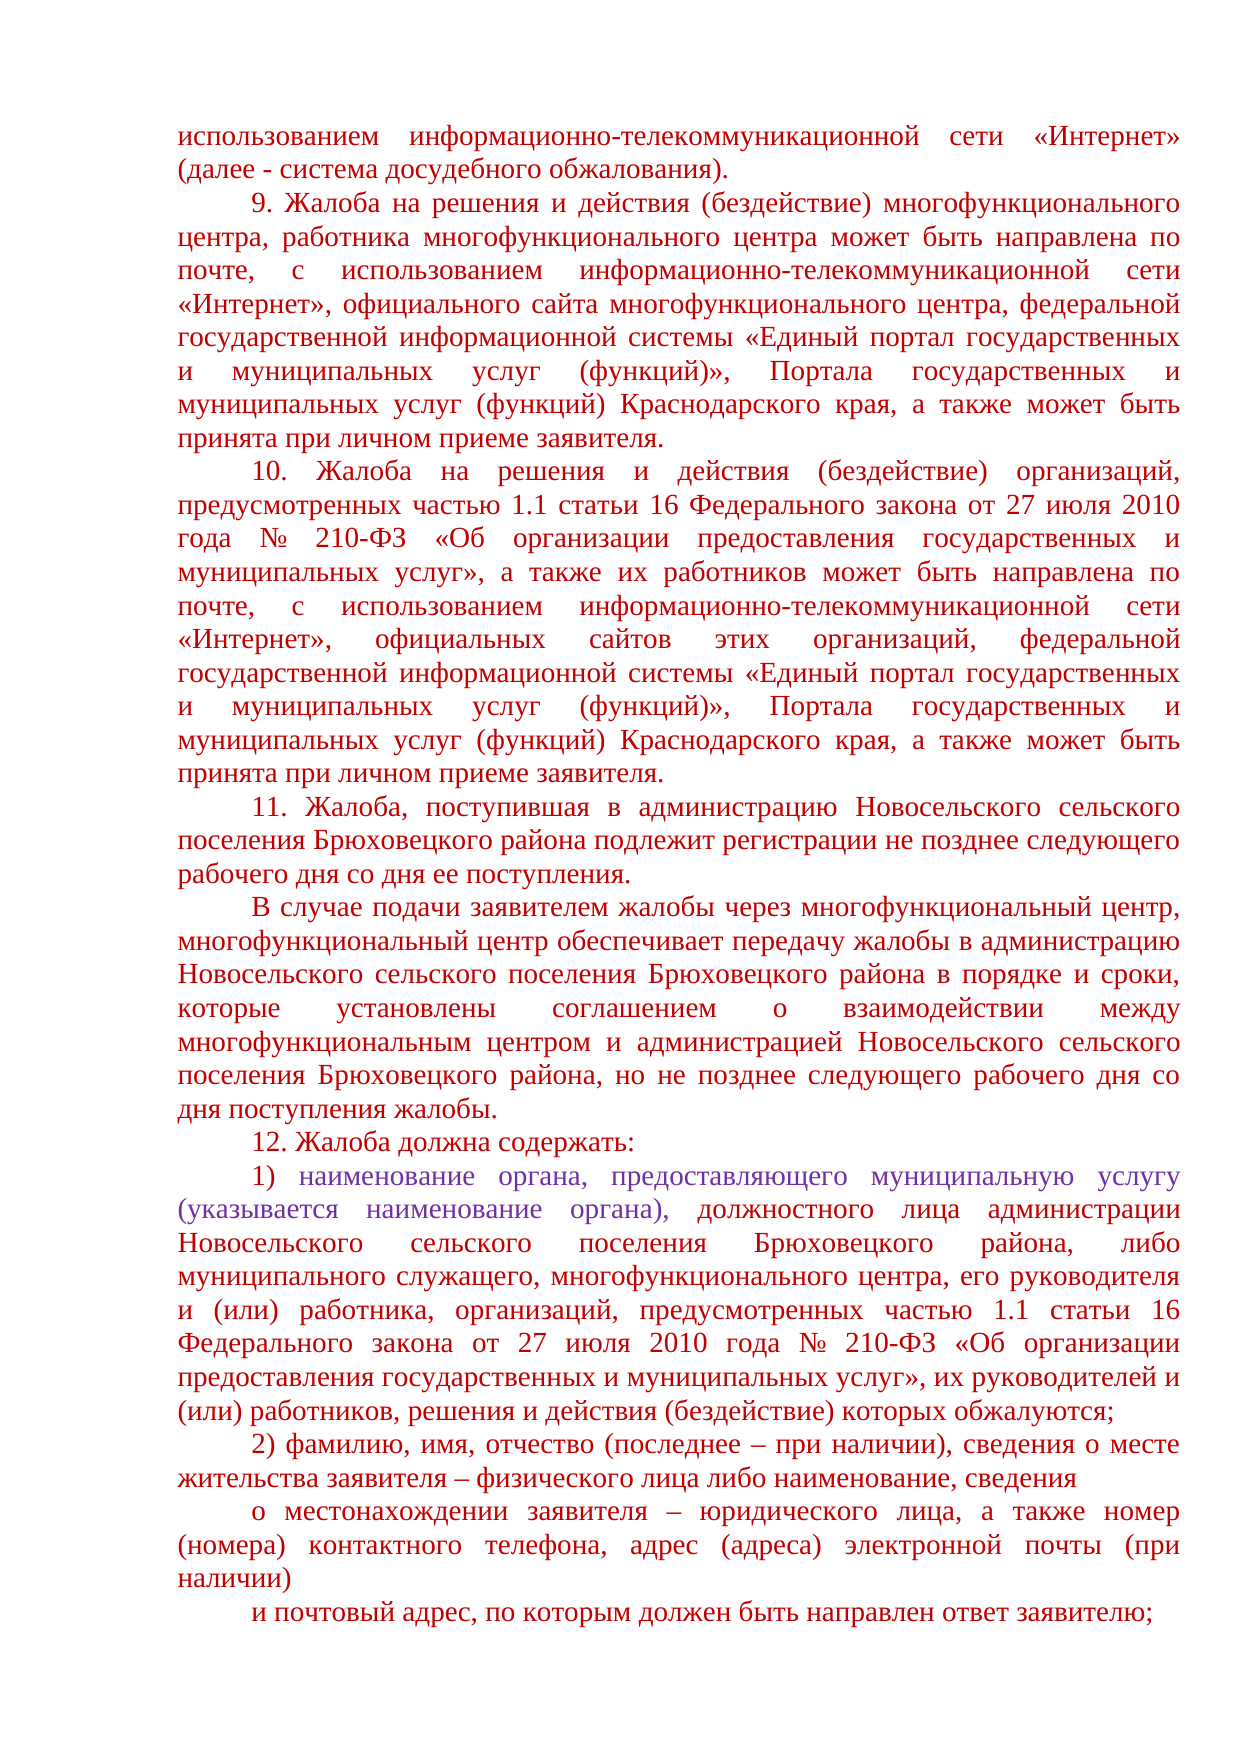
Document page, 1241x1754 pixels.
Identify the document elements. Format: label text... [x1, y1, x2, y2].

text 10. Жалоба на решения и действия (бездействие) организаций, предусмотренных частью 1.1 статьи 16 Федерального закона от 27 июля 2010 года № 210-ФЗ «Об организации предоставления государственных и муниципальных услуг», а также их работников может быть направлена по почте, с использованием информационно-телекоммуникационной сети «Интернет», официальных сайтов этих организаций, федеральной государственной информационной системы «Единый портал государственных и муниципальных услуг (функций)», Портала государственных и муниципальных услуг (функций) Краснодарского края, а также может быть принята при личном приеме заявителя. [177, 453, 1181, 789]
text 12. Жалоба должна содержать: [177, 1124, 1181, 1158]
text 11. Жалоба, поступившая в администрацию Новосельского сельского поселения Брюховецкого района подлежит регистрации не позднее следующего рабочего дня со дня ее поступления. [177, 789, 1181, 889]
text о местонахождении заявителя – юридического лица, а также номер (номера) контактного телефона, адрес (адреса) электронной почты (при наличии) [177, 1493, 1181, 1594]
text 9. Жалоба на решения и действия (бездействие) многофункционального центра, работника многофункционального центра может быть направлена по почте, с использованием информационно-телекоммуникационной сети «Интернет», официального сайта многофункционального центра, федеральной государственной информационной системы «Единый портал государственных и муниципальных услуг (функций)», Портала государственных и муниципальных услуг (функций) Краснодарского края, а также может быть принята при личном приеме заявителя. [177, 185, 1181, 453]
text В случае подачи заявителем жалобы через многофункциональный центр, многофункциональный центр обеспечивает передачу жалобы в администрацию Новосельского сельского поселения Брюховецкого района в порядке и сроки, которые установлены соглашением о взаимодействии между многофункциональным центром и администрацией Новосельского сельского поселения Брюховецкого района, но не позднее следующего рабочего дня со дня поступления жалобы. [177, 889, 1181, 1124]
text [177, 118, 1181, 185]
text и почтовый адрес, по которым должен быть направлен ответ заявителю; [177, 1594, 1181, 1627]
text 2) фамилию, имя, отчество (последнее – при наличии), сведения о месте жительства заявителя – физического лица либо наименование, сведения [177, 1426, 1181, 1493]
text 1) наименование органа, предоставляющего муниципальную услугу (указывается наименование органа), должностного лица администрации Новосельского сельского поселения Брюховецкого района, либо муниципального служащего, многофункционального центра, его руководителя и (или) работника, организаций, предусмотренных частью 1.1 статьи 16 Федерального закона от 27 июля 2010 года № 210-ФЗ «Об организации предоставления государственных и муниципальных услуг», их руководителей и (или) работников, решения и действия (бездействие) которых обжалуются; [177, 1158, 1181, 1426]
